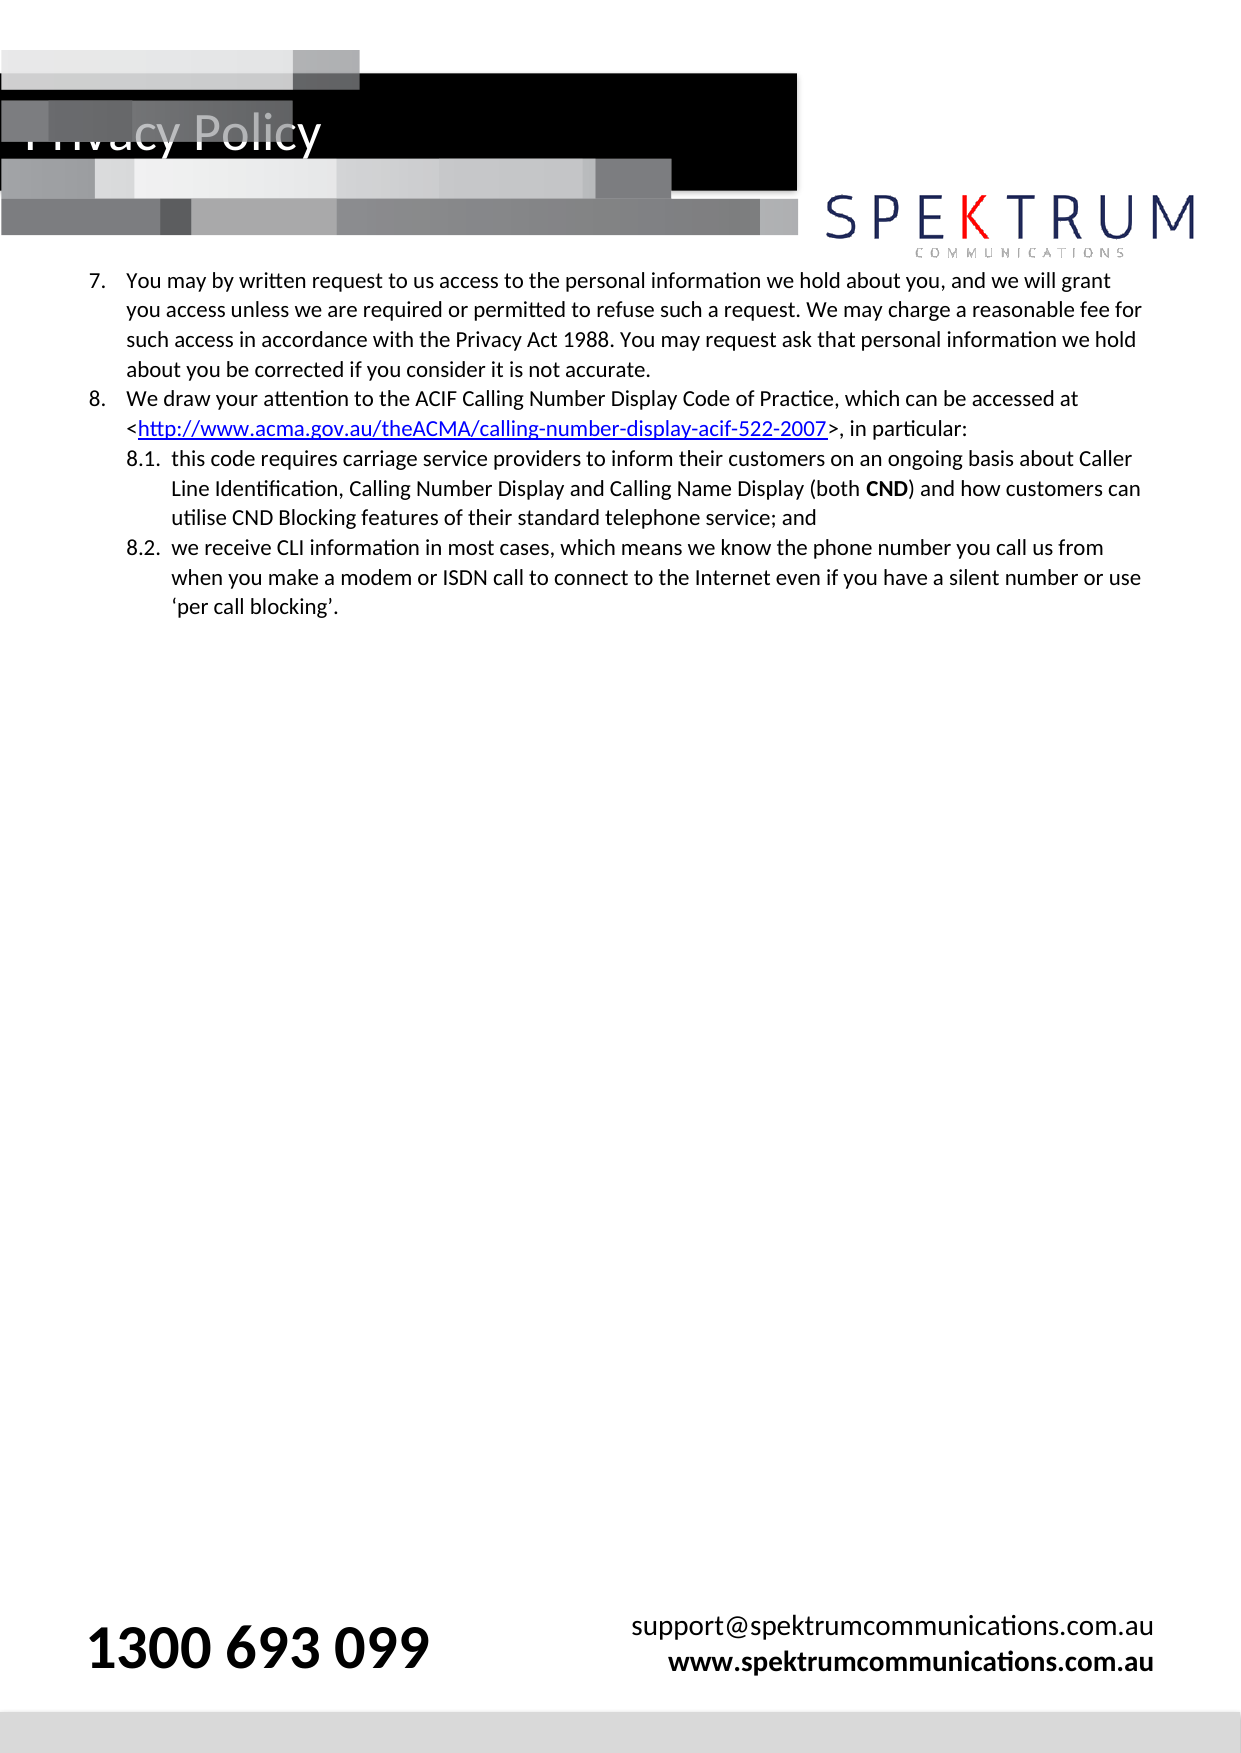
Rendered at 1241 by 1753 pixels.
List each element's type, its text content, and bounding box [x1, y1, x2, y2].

list we receive CLI information in most cases, which means we know the phone number you call us from when you make a modem or ISDN call to connect to the Internet even if you have a silent number or use ‘per call blocking’. [126, 533, 1152, 620]
list We draw your attention to the ACIF Calling Number Display Code of Practice, which can be accessed at <http://www.acma.gov.au/theACMA/calling-number-display-acif-522-2007>, in particular: [89, 384, 1152, 442]
list You may by written request to us access to the personal information we hold about you, and we will grant you access unless we are required or permitted to refuse such a request. We may charge a reasonable fee for such access in accordance with the Privacy Act 1988. You may request ask that personal information we hold about you be corrected if you consider it is not accurate. [89, 266, 1152, 383]
list this code requires carriage service providers to inform their customers on an ongoing basis about Caller Line Identification, Calling Number Display and Calling Name Display (both CND) and how customers can utilise CND Blocking features of their standard telephone service; and [126, 444, 1152, 531]
picture [818, 187, 1204, 263]
picture [0, 39, 812, 235]
